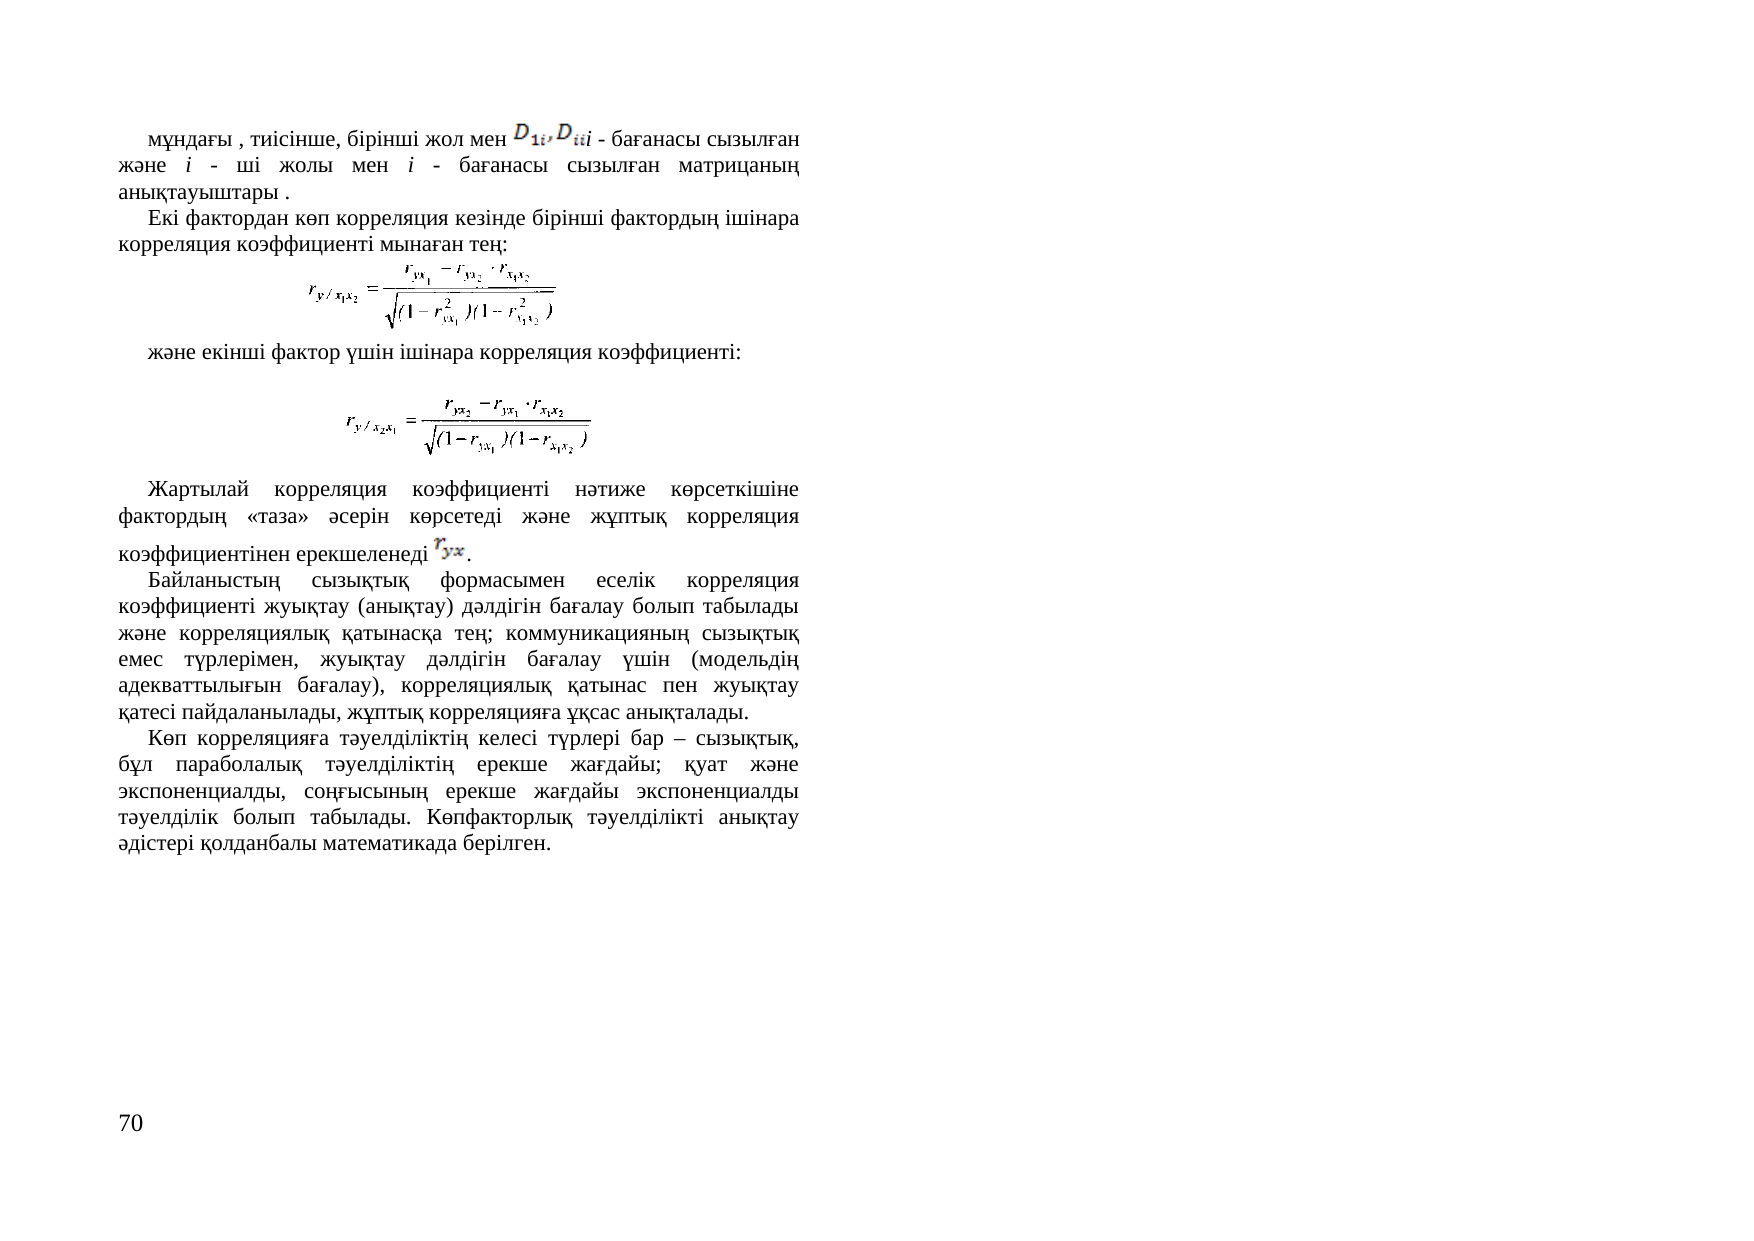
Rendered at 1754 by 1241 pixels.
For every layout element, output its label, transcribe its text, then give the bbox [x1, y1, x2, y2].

text Байланыстың сызықтық формасымен еселік корреляция коэффициенті жуықтау (анықтау) дәлдігін бағалау болып табылады және корреляциялық қатынасқа тең; коммуникацияның сызықтық емес түрлерімен, жуықтау дәлдігін бағалау үшін (модельдің адекваттылығын бағалау), корреляциялық қатынас пен жуықтау қатесі пайдаланылады, жұптық корреляцияға ұқсас анықталады. [118, 566, 800, 724]
picture [434, 527, 467, 561]
text мұндағы , тиісінше, бірінші жол мен i - бағанасы сызылған және i - ші жолы мен i - бағанасы сызылған матрицаның анықтауыштары . [118, 118, 800, 204]
text және екінші фактор үшін ішінара корреляция коэффициенті: [118, 338, 800, 364]
text Екі фактордан көп корреляция кезінде бірінші фактордың ішінара корреляция коэффициенті мынаған тең: [118, 204, 800, 257]
picture [323, 390, 625, 476]
text Көп корреляцияға тәуелділіктің келесі түрлері бар – сызықтық, бұл параболалық тәуелділіктің ерекше жағдайы; қуат және экспоненциалды, соңғысының ерекше жағдайы экспоненциалды тәуелділік болып табылады. Көпфакторлық тәуелділікті анықтау әдістері қолданбалы математикада берілген. [118, 724, 800, 856]
picture [513, 118, 586, 147]
picture [301, 256, 646, 338]
text Жартылай корреляция коэффициенті нәтиже көрсеткішіне фактордың «таза» әсерін көрсетеді және жұптық корреляция коэффициентінен ерекшеленеді . [118, 475, 800, 566]
